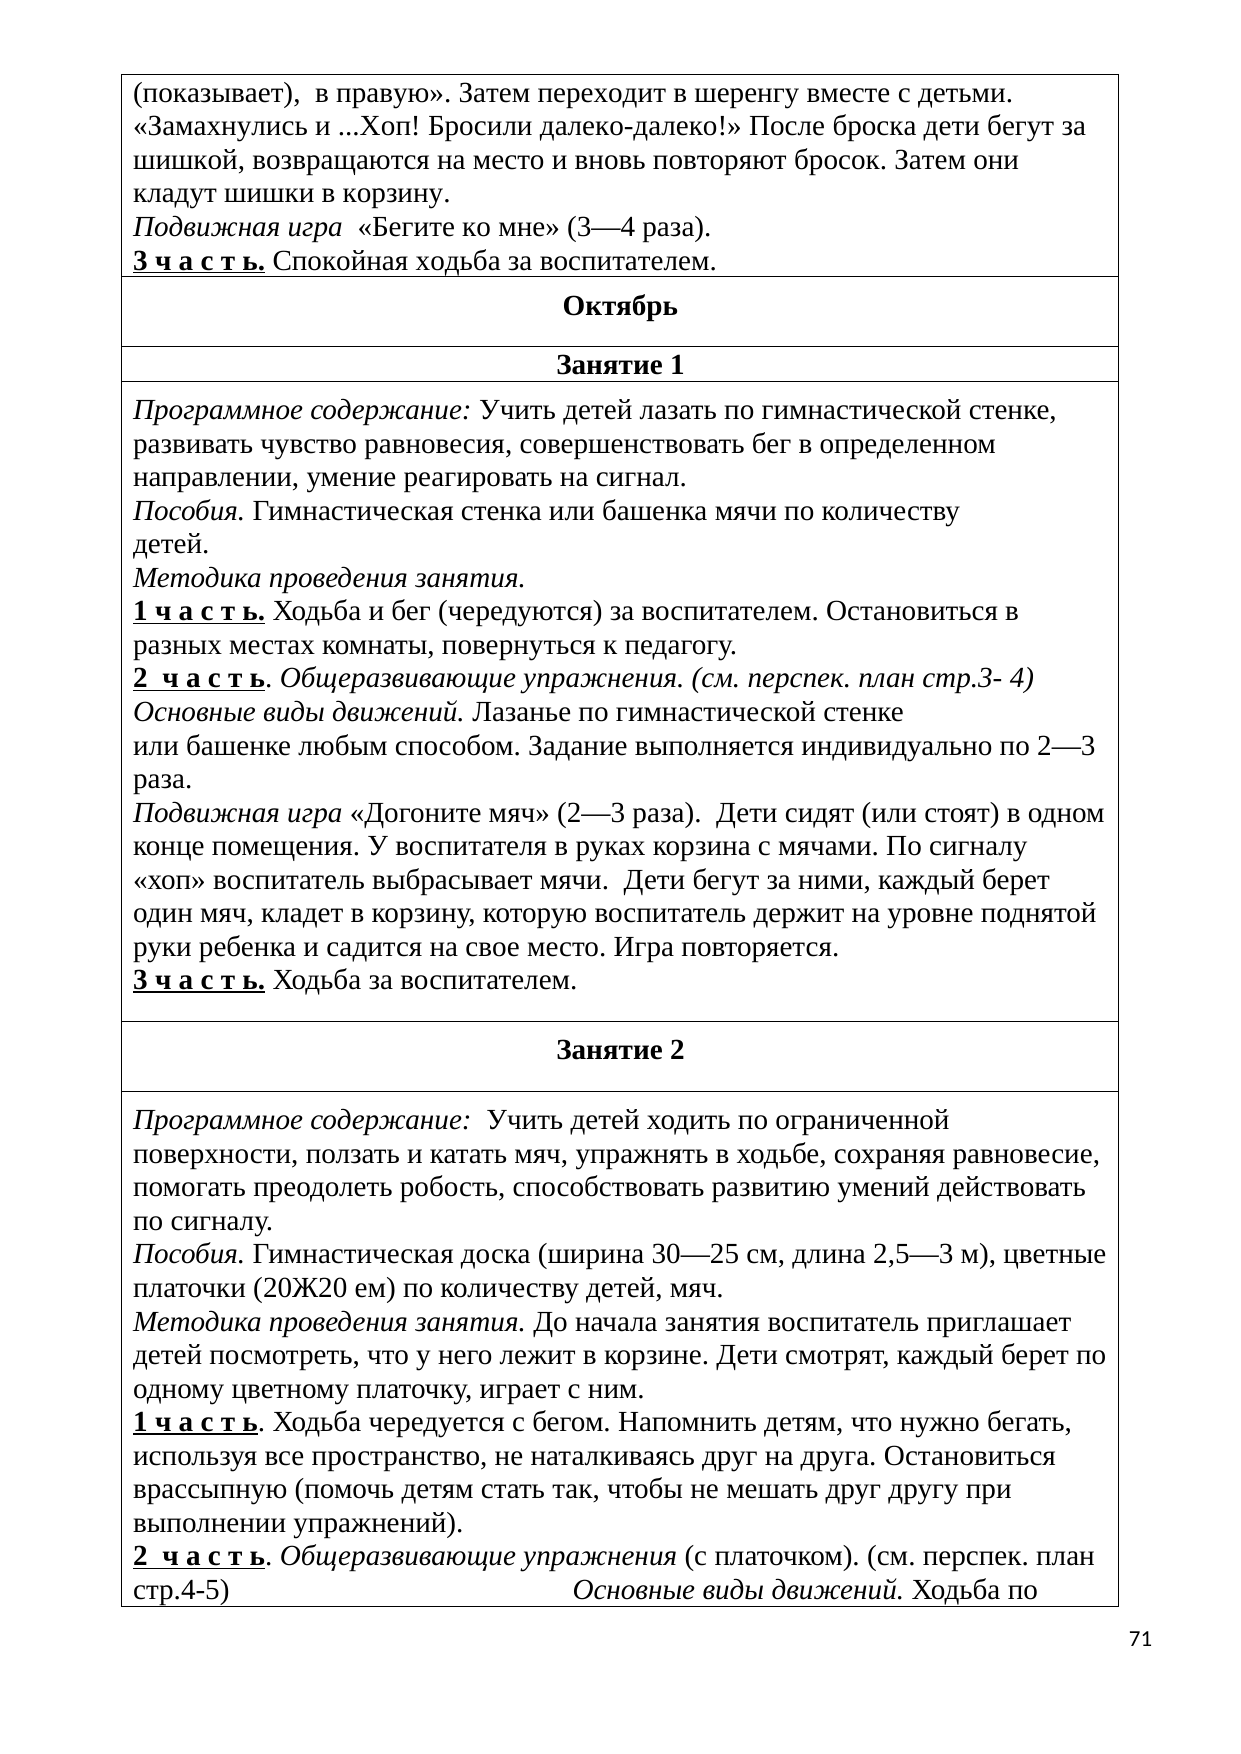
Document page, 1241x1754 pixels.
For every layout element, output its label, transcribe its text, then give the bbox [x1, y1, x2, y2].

table_cell Занятие 2 [122, 1022, 1118, 1091]
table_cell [122, 75, 1118, 276]
table_cell Программное содержание: Учить детей лазать по гимнастической стенке, развивать чувство равновесия, совершенствовать бег в определенном направлении, умение реагировать на сигнал. Пособия. Гимнастическая стенка или башенка мячи по количеству детей. Методика проведения занятия. 1 ч а с т ь. Ходьба и бег (чередуются) за воспитателем. Остановиться в разных местах комнаты, повернуться к педагогу. 2 ч а с т ь. Общеразвивающие упражнения. (см. перспек. план стр.3- 4) Основные виды движений. Лазанье по гимнастической стенке или башенке любым способом. Задание выполняется индивидуально по 2—3 раза. Подвижная игра «Догоните мяч» (2—3 раза). Дети сидят (или стоят) в одном конце помещения. У воспитателя в руках корзина с мячами. По сигналу «хоп» воспитатель выбрасывает мячи. Дети бегут за ними, каждый берет один мяч, кладет в корзину, которую воспитатель держит на уровне поднятой руки ребенка и садится на свое место. Игра повторяется. 3 ч а с т ь. Ходьба за воспитателем. [122, 382, 1118, 1021]
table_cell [122, 1092, 1118, 1606]
table_cell Октябрь [122, 277, 1118, 346]
table_cell Занятие 1 [122, 347, 1118, 381]
